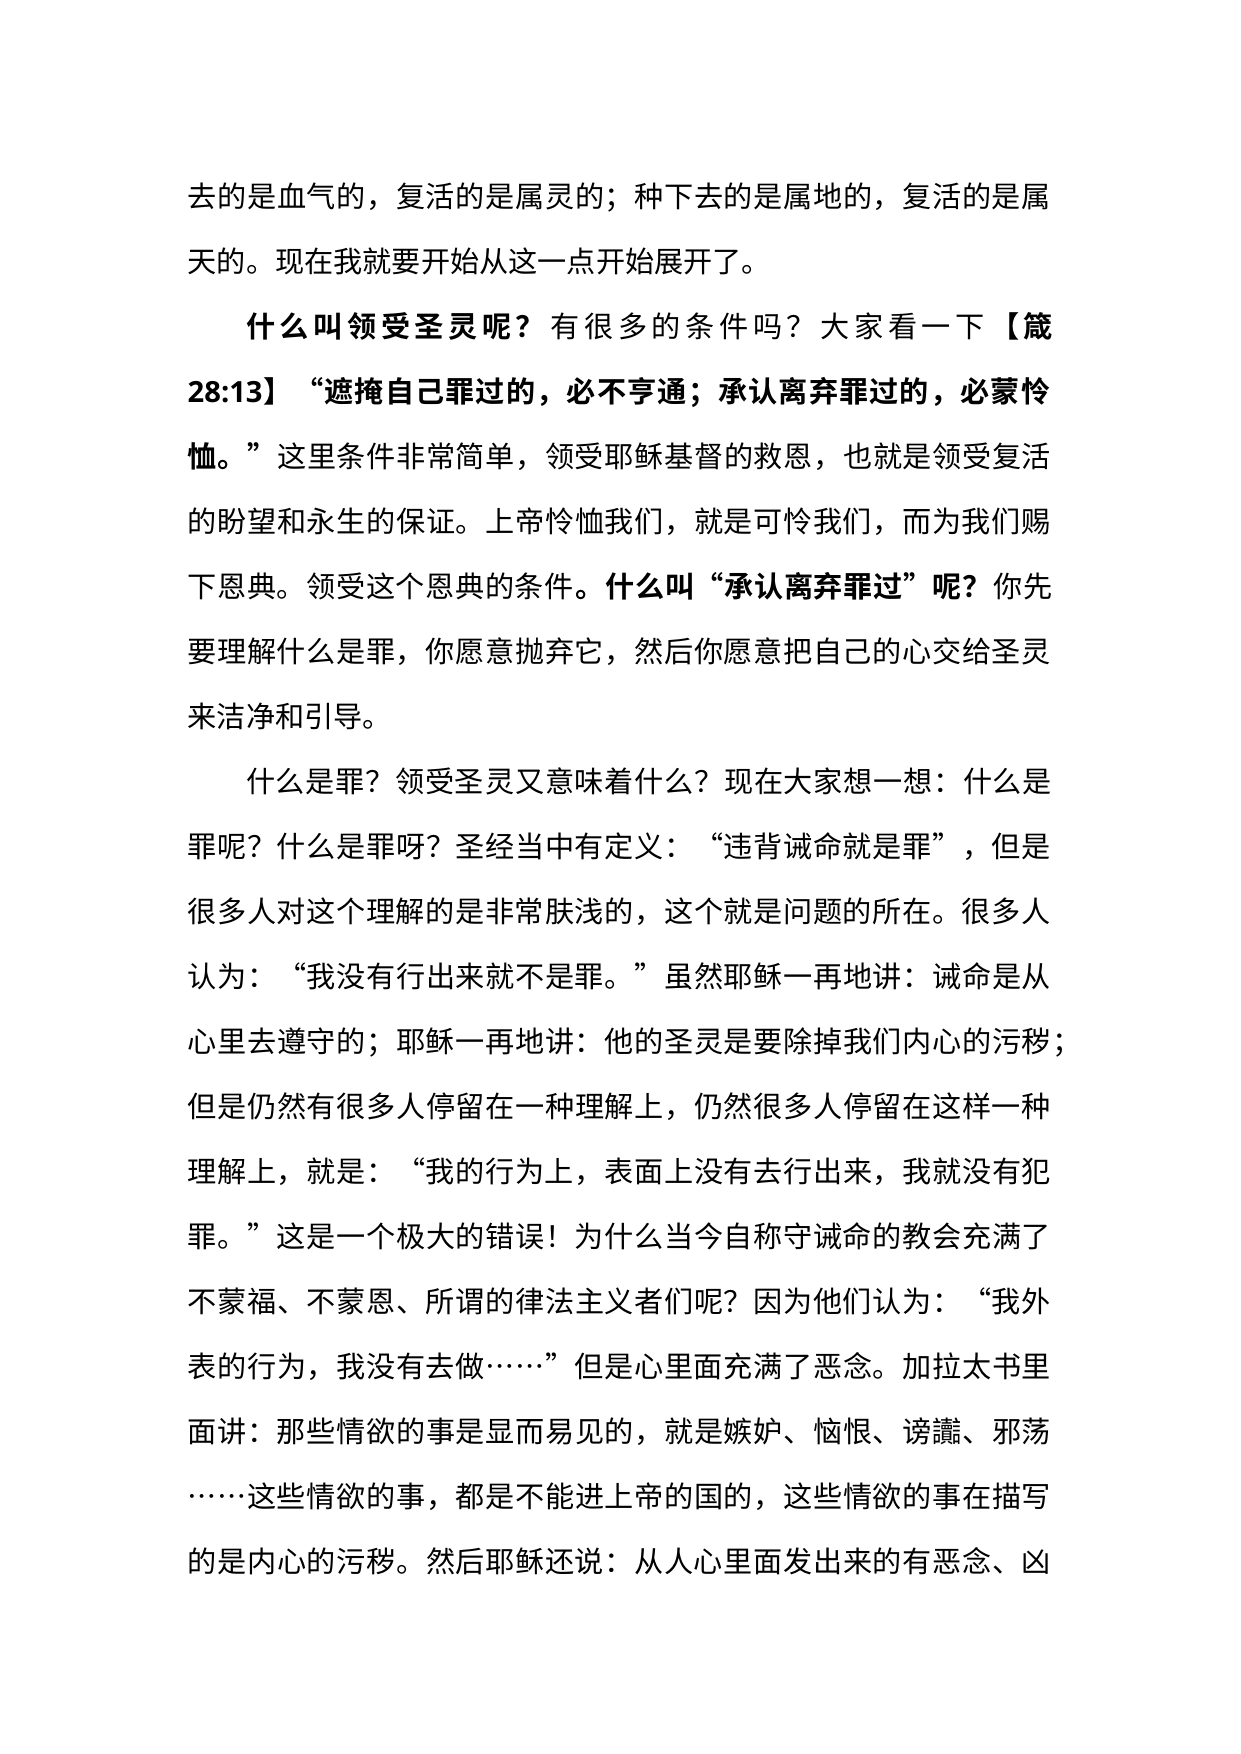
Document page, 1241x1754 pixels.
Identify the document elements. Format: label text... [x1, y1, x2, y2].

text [187, 747, 1053, 1592]
text 什么叫领受圣灵呢？有很多的条件吗？大家看一下【箴28:13】“遮掩自己罪过的，必不亨通；承认离弃罪过的，必蒙怜恤。”这里条件非常简单，领受耶稣基督的救恩，也就是领受复活的盼望和永生的保证。上帝怜恤我们，就是可怜我们，而为我们赐下恩典。领受这个恩典的条件。什么叫“承认离弃罪过”呢？你先要理解什么是罪，你愿意抛弃它，然后你愿意把自己的心交给圣灵来洁净和引导。 [187, 292, 1053, 747]
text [187, 162, 1053, 292]
